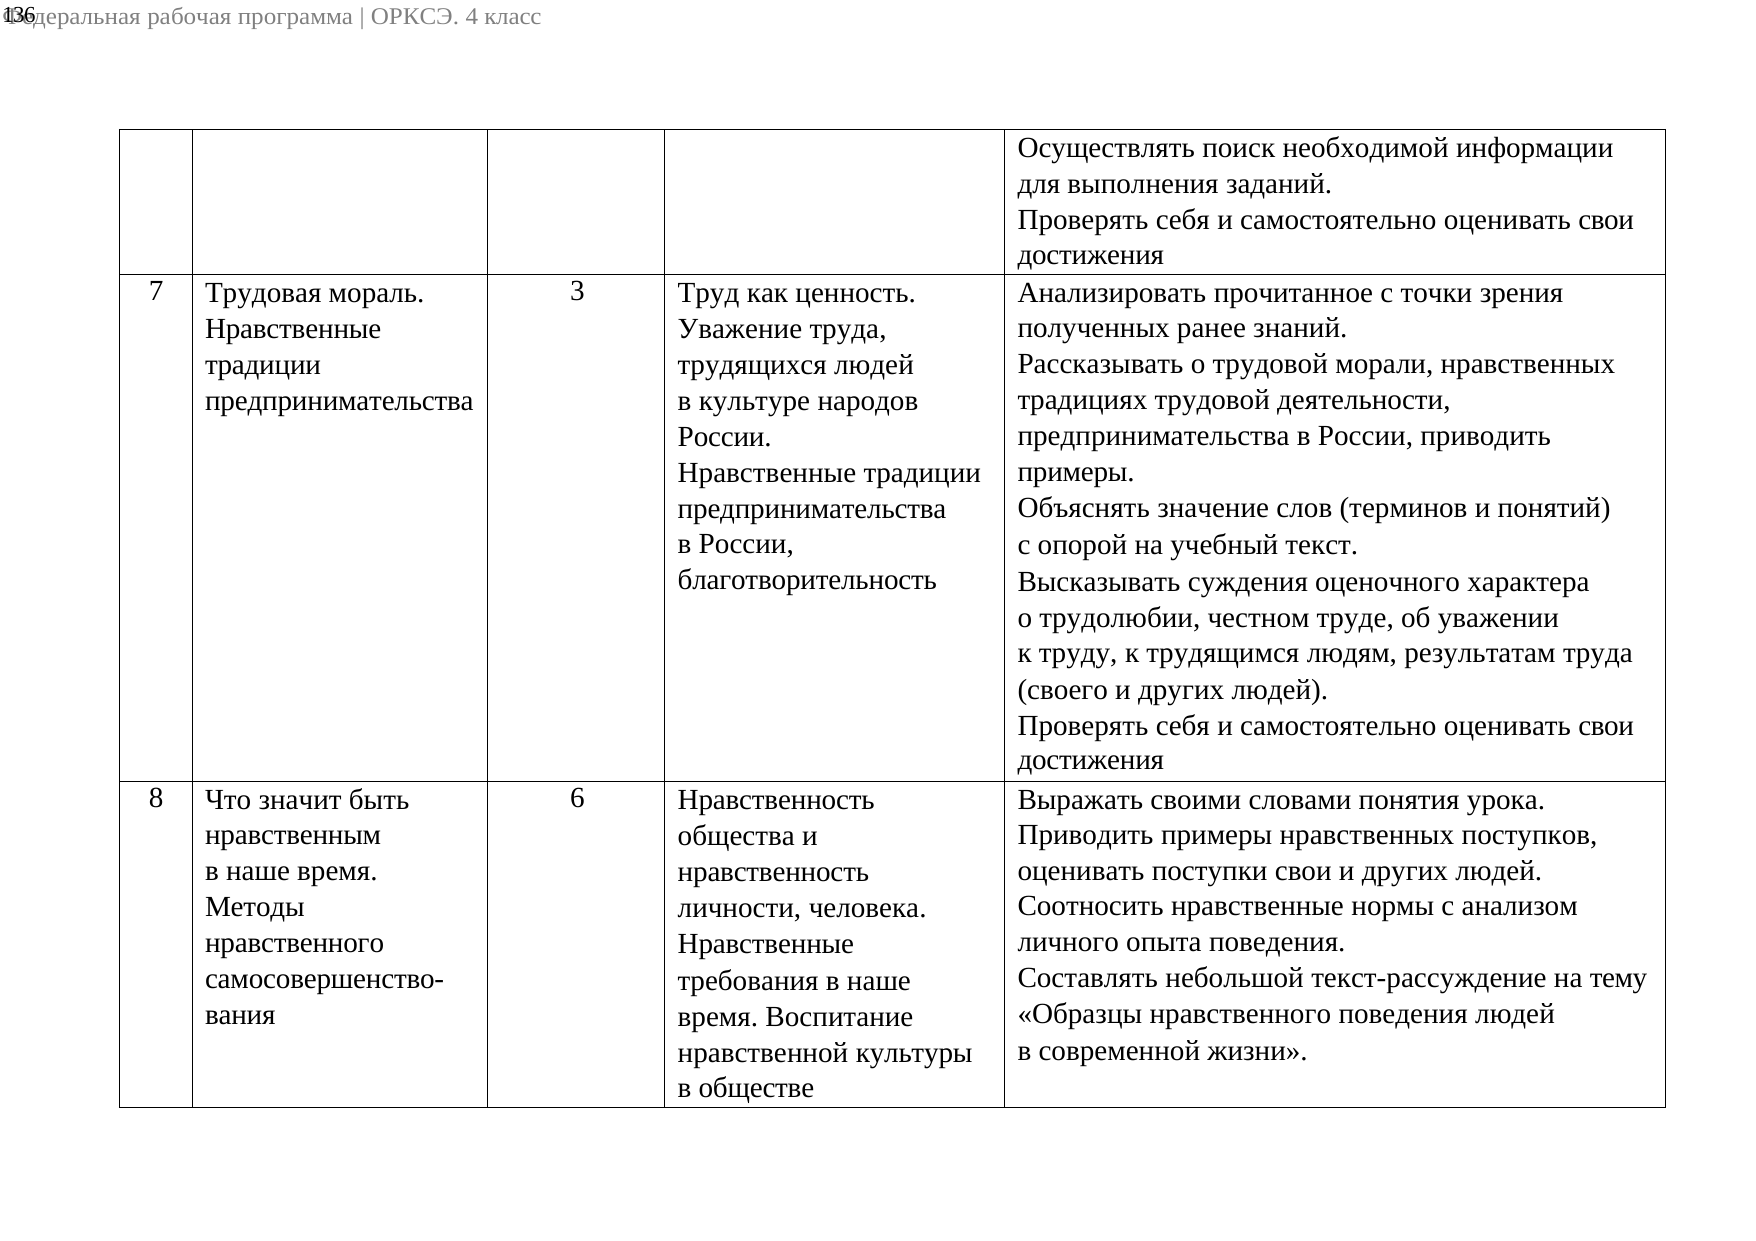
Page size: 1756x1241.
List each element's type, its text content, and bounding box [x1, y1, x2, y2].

table_header Осуществлять поиск необходимой информации для выполнения заданий. Проверять себя и самостоятельно оценивать свои достижения [1005, 130, 1665, 274]
table_cell Выражать своими словами понятия урока. Приводить примеры нравственных поступков, оценивать поступки свои и других людей. Соотносить нравственные нормы с анализом личного опыта поведения. Составлять небольшой текст-рассуждение на тему «Образцы нравственного поведения людей в современной жизни». [1005, 782, 1665, 1107]
table_header [665, 130, 1004, 274]
table_cell Нравственность общества и нравственность личности, человека. Нравственные требования в наше время. Воспитание нравственной культуры в обществе [665, 782, 1004, 1107]
table_cell Труд как ценность. Уважение труда, трудящихся людей в культуре народов России. Нравственные традиции предпринимательства в России, благотворительность [665, 275, 1004, 781]
table_header [193, 130, 487, 274]
table_cell 3 [488, 275, 664, 781]
table_header [488, 130, 664, 274]
table_cell Трудовая мораль. Нравственные традиции предпринимательства [193, 275, 487, 781]
table_cell 6 [488, 782, 664, 1107]
table_cell 7 [120, 275, 192, 781]
table_cell 8 [120, 782, 192, 1107]
table_header [120, 130, 192, 274]
table_cell Анализировать прочитанное с точки зрения полученных ранее знаний. Рассказывать о трудовой морали, нравственных традициях трудовой деятельности, предпринимательства в России, приводить примеры. Объяснять значение слов (терминов и понятий) с опорой на учебный текст. Высказывать суждения оценочного характера о трудолюбии, честном труде, об уважении к труду, к трудящимся людям, результатам труда (своего и других людей). Проверять себя и самостоятельно оценивать свои достижения [1005, 275, 1665, 781]
table_cell Что значит быть нравственным в наше время. Методы нравственного самосовершенство- вания [193, 782, 487, 1107]
